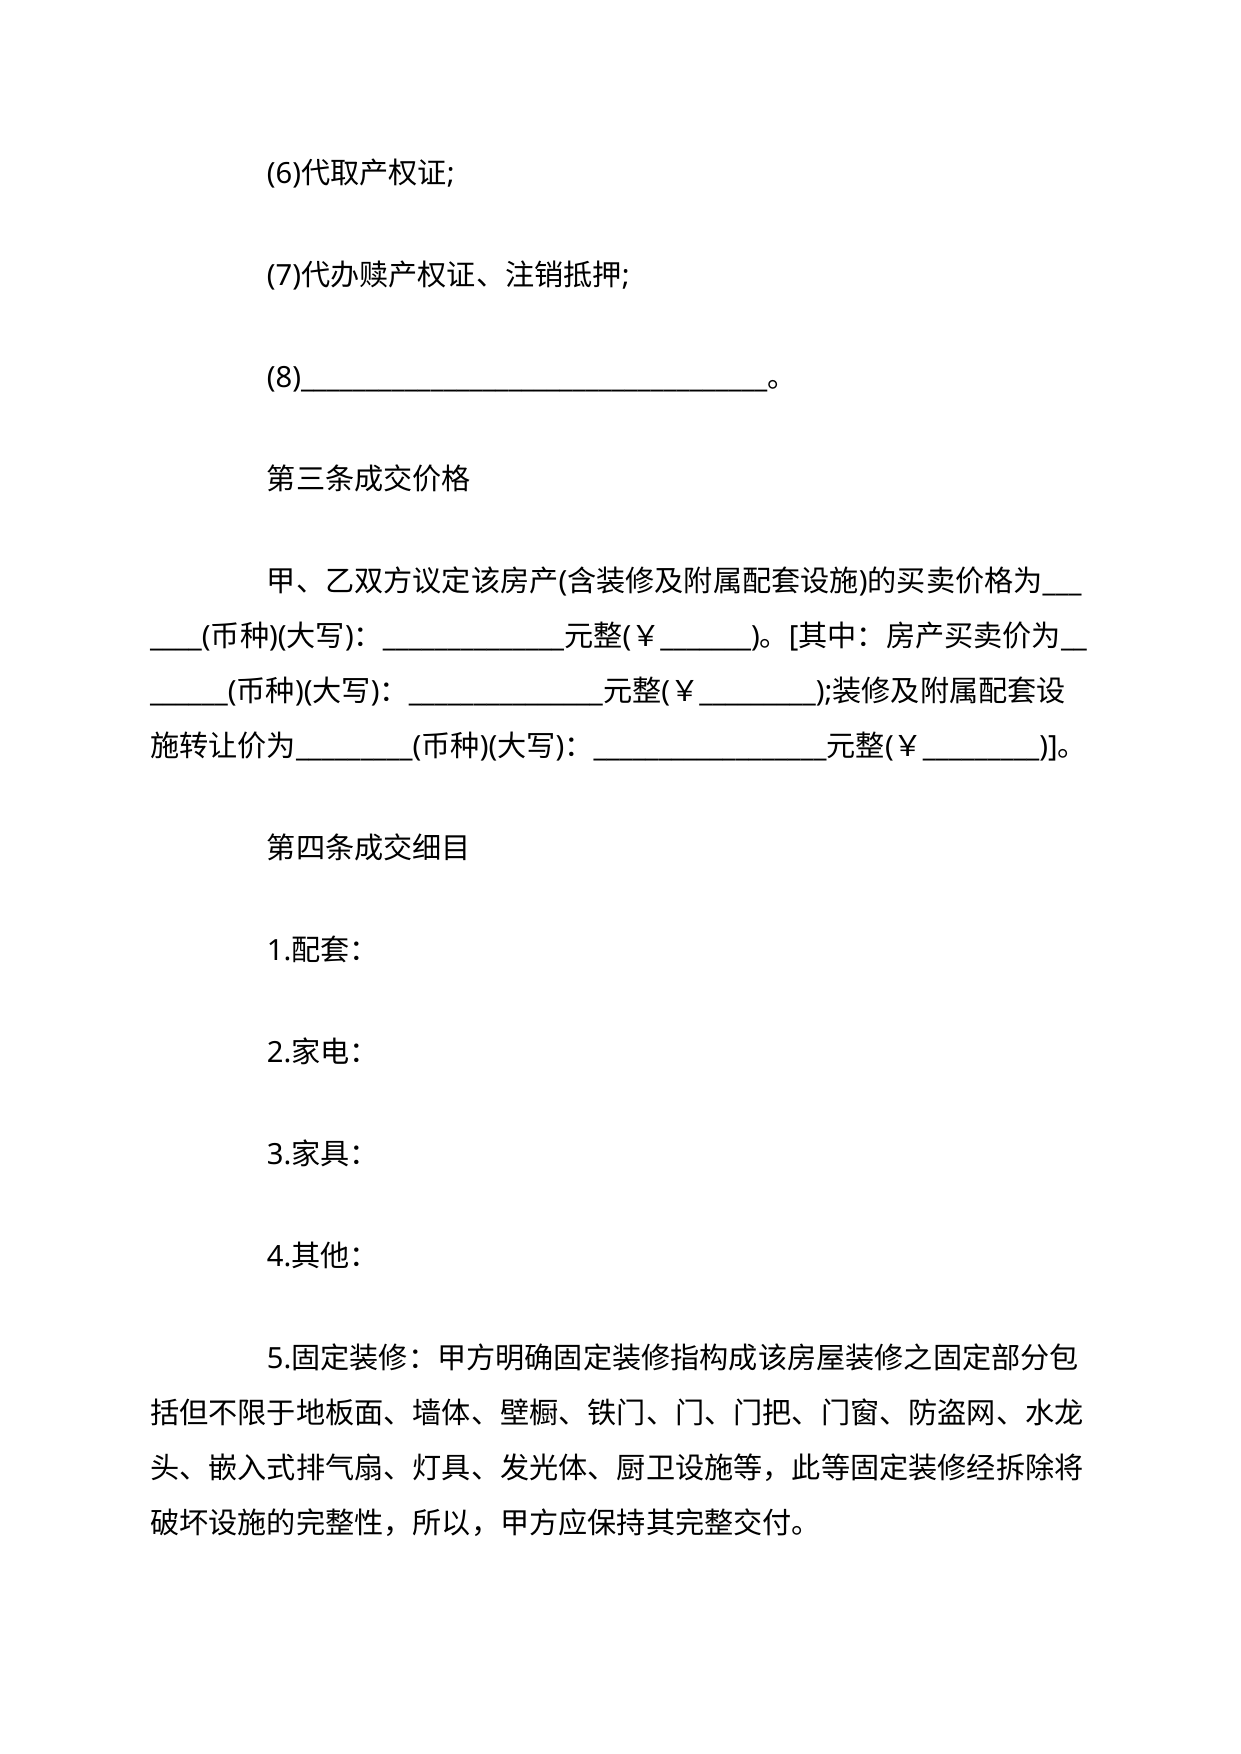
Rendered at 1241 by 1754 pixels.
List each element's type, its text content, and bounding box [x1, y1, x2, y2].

text (7)代办赎产权证、注销抵押; [150, 252, 1090, 294]
text (8)____________________________________。 [150, 354, 1090, 396]
text (6)代取产权证; [150, 150, 1090, 192]
text 4.其他： [150, 1232, 1090, 1275]
text 2.家电： [150, 1028, 1090, 1071]
text 第四条成交细目 [150, 825, 1090, 867]
text 5.固定装修：甲方明确固定装修指构成该房屋装修之固定部分包括但不限于地板面、墙体、壁橱、铁门、门、门把、门窗、防盗网、水龙头、嵌入式排气扇、灯具、发光体、厨卫设施等，此等固定装修经拆除将破坏设施的完整性，所以，甲方应保持其完整交付。 [150, 1334, 1090, 1541]
text 甲、乙双方议定该房产(含装修及附属配套设施)的买卖价格为_______(币种)(大写)：______________元整(￥_______)。[其中：房产买卖价为________(币种)(大写)：_______________元整(￥_________);装修及附属配套设施转让价为_________(币种)(大写)：__________________元整(￥_________)]。 [150, 558, 1090, 765]
text 第三条成交价格 [150, 456, 1090, 498]
text 1.配套： [150, 926, 1090, 969]
text 3.家具： [150, 1130, 1090, 1173]
